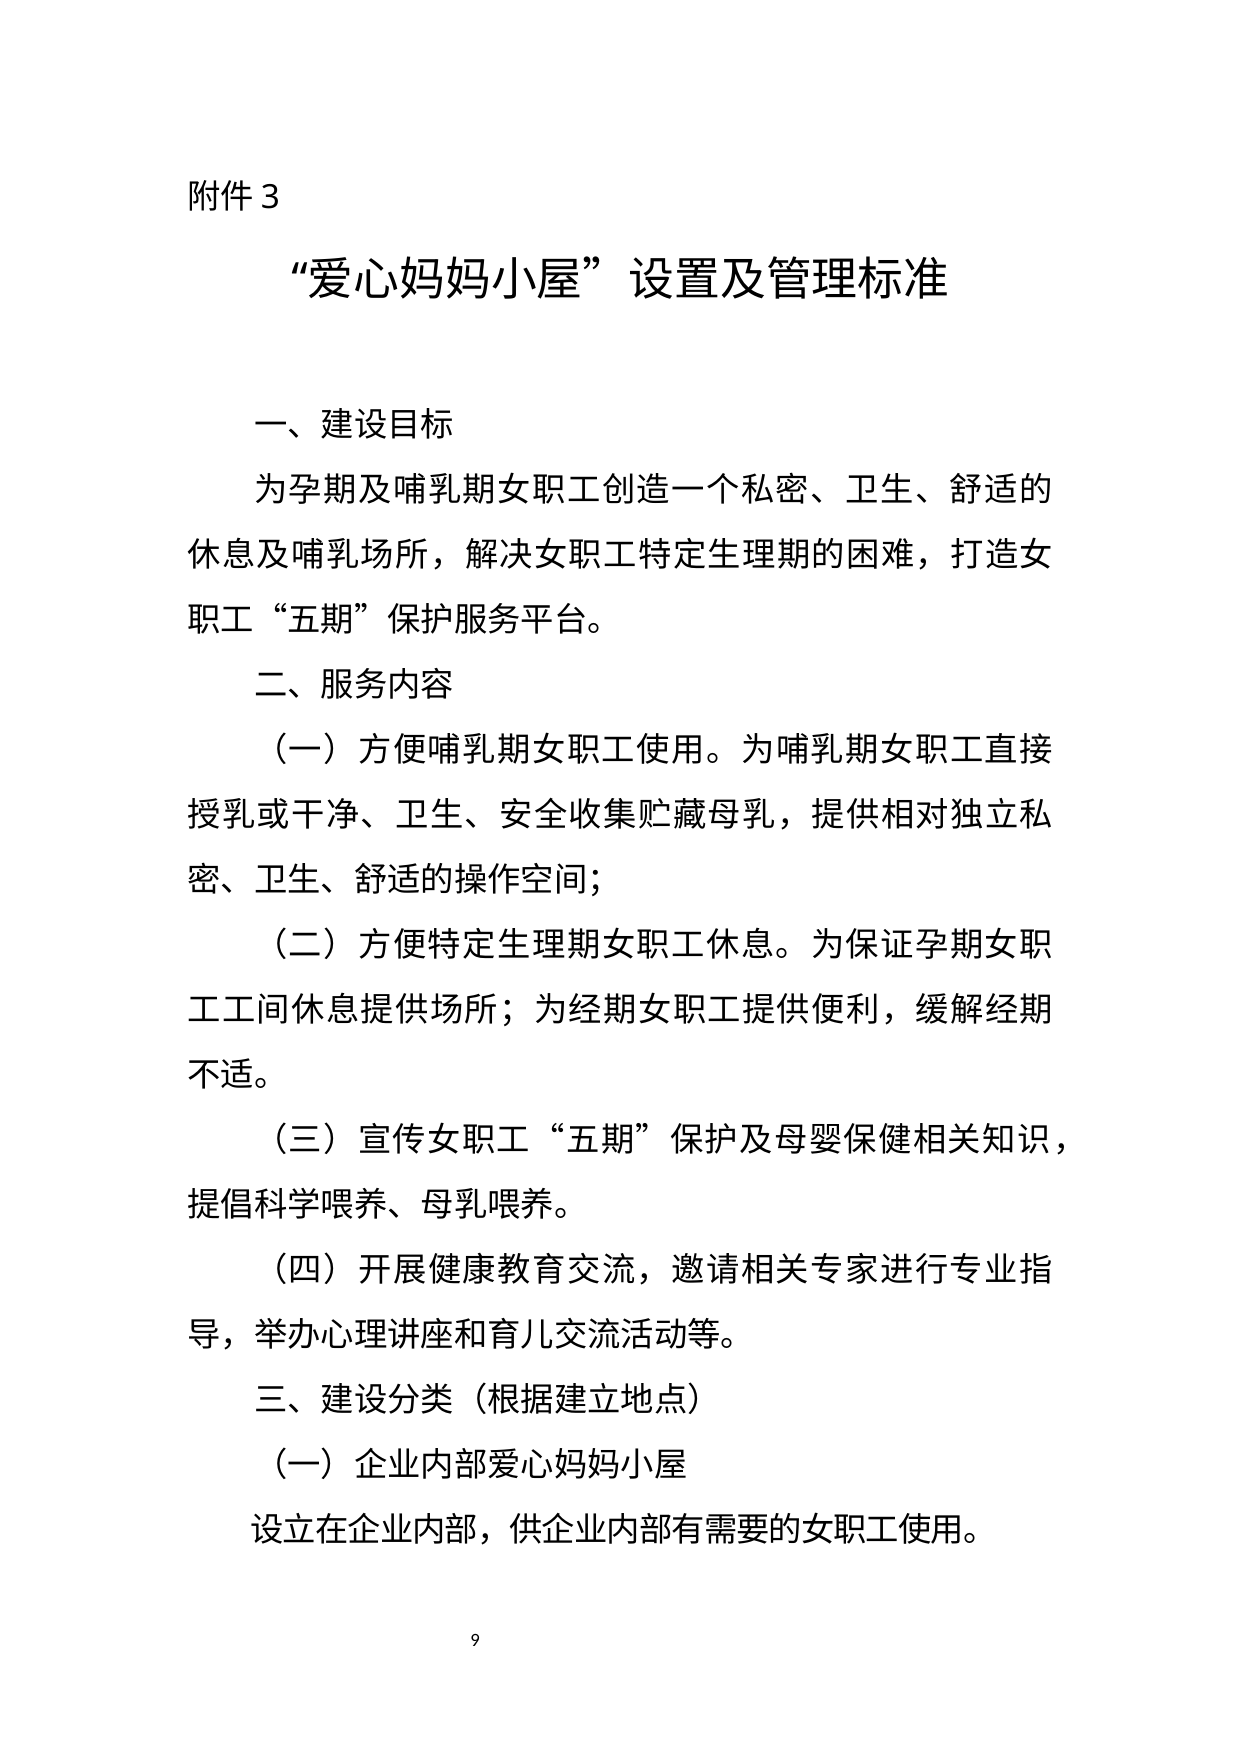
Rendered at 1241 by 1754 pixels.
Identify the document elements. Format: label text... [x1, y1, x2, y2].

text 二、服务内容 [187, 649, 1053, 714]
text 附件3 [187, 162, 1053, 227]
text 一、建设目标 [187, 324, 1053, 454]
text 为孕期及哺乳期女职工创造一个私密、卫生、舒适的休息及哺乳场所，解决女职工特定生理期的困难，打造女职工“五期”保护服务平台。 [187, 454, 1053, 649]
text “爱心妈妈小屋”设置及管理标准 [187, 227, 1053, 324]
text （四）开展健康教育交流，邀请相关专家进行专业指导，举办心理讲座和育儿交流活动等。 [187, 1234, 1053, 1364]
text （二）方便特定生理期女职工休息。为保证孕期女职工工间休息提供场所；为经期女职工提供便利，缓解经期不适。 [187, 909, 1053, 1104]
text （三）宣传女职工“五期”保护及母婴保健相关知识，提倡科学喂养、母乳喂养。 [187, 1104, 1053, 1234]
text 三、建设分类（根据建立地点） [187, 1364, 1053, 1429]
text 设立在企业内部，供企业内部有需要的女职工使用。 [187, 1494, 1053, 1559]
text （一）企业内部爱心妈妈小屋 [187, 1429, 1053, 1494]
text （一）方便哺乳期女职工使用。为哺乳期女职工直接授乳或干净、卫生、安全收集贮藏母乳，提供相对独立私密、卫生、舒适的操作空间； [187, 714, 1053, 909]
